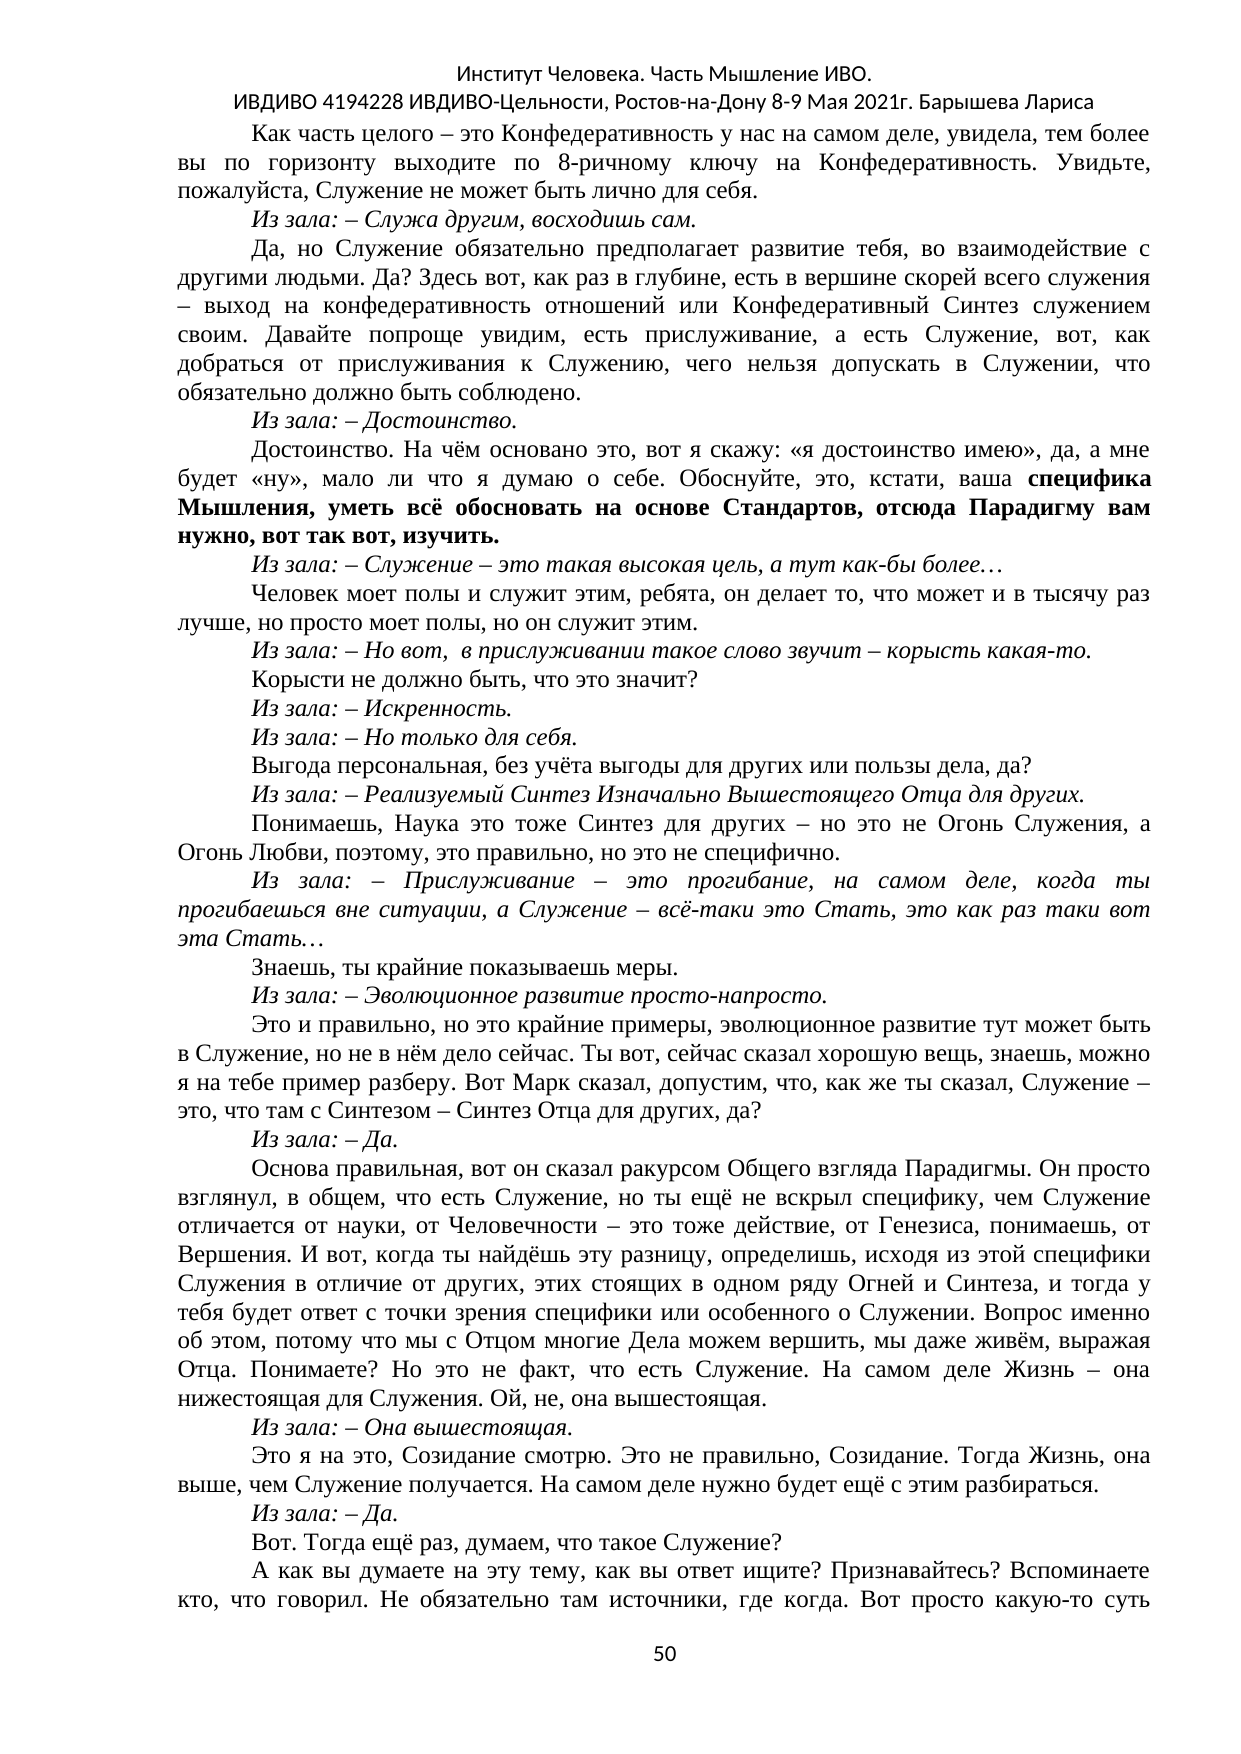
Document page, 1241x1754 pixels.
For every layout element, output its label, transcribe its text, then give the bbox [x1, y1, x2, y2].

text Основа правильная, вот он сказал ракурсом Общего взгляда Парадигмы. Он просто взглянул, в общем, что есть Служение, но ты ещё не вскрыл специфику, чем Служение отличается от науки, от Человечности – это тоже действие, от Генезиса, понимаешь, от Вершения. И вот, когда ты найдёшь эту разницу, определишь, исходя из этой специфики Служения в отличие от других, этих стоящих в одном ряду Огней и Синтеза, и тогда у тебя будет ответ с точки зрения специфики или особенного о Служении. Вопрос именно об этом, потому что мы с Отцом многие Дела можем вершить, мы даже живём, выражая Отца. Понимаете? Но это не факт, что есть Служение. На самом деле Жизнь – она нижестоящая для Служения. Ой, не, она вышестоящая. [177, 1153, 1152, 1412]
text Достоинство. На чём основано это, вот я скажу: «я достоинство имею», да, а мне будет «ну», мало ли что я думаю о себе. Обоснуйте, это, кстати, ваша специфика Мышления, уметь всё обосновать на основе Стандартов, отсюда Парадигму вам нужно, вот так вот, изучить. [177, 434, 1152, 549]
text Это и правильно, но это крайние примеры, эволюционное развитие тут может быть в Служение, но не в нём дело сейчас. Ты вот, сейчас сказал хорошую вещь, знаешь, можно я на тебе пример разберу. Вот Марк сказал, допустим, что, как же ты сказал, Служение – это, что там с Синтезом – Синтез Отца для других, да? [177, 1009, 1152, 1124]
text Из зала: – Служение – это такая высокая цель, а тут как-бы более… [177, 549, 1152, 578]
text Из зала: – Она вышестоящая. [177, 1412, 1152, 1441]
text Знаешь, ты крайние показываешь меры. [177, 952, 1152, 981]
text Да, но Служение обязательно предполагает развитие тебя, во взаимодействие с другими людьми. Да? Здесь вот, как раз в глубине, есть в вершине скорей всего служения – выход на конфедеративность отношений или Конфедеративный Синтез служением своим. Давайте попроще увидим, есть прислуживание, а есть Служение, вот, как добраться от прислуживания к Служению, чего нельзя допускать в Служении, что обязательно должно быть соблюдено. [177, 233, 1152, 406]
text Вот. Тогда ещё раз, думаем, что такое Служение? [177, 1527, 1152, 1556]
text Это я на это, Созидание смотрю. Это не правильно, Созидание. Тогда Жизнь, она выше, чем Служение получается. На самом деле нужно будет ещё с этим разбираться. [177, 1441, 1152, 1498]
text Из зала: – Реализуемый Синтез Изначально Вышестоящего Отца для других. [177, 779, 1152, 808]
text Выгода персональная, без учёта выгоды для других или пользы дела, да? [177, 751, 1152, 779]
text Корысти не должно быть, что это значит? [177, 664, 1152, 693]
text Человек моет полы и служит этим, ребята, он делает то, что может и в тысячу раз лучше, но просто моет полы, но он служит этим. [177, 578, 1152, 636]
text Из зала: – Но вот, в прислуживании такое слово звучит – корысть какая-то. [177, 636, 1152, 664]
text Из зала: – Прислуживание – это прогибание, на самом деле, когда ты прогибаешься вне ситуации, а Служение – всё-таки это Стать, это как раз таки вот эта Стать… [177, 866, 1152, 952]
text Из зала: – Искренность. [177, 693, 1152, 722]
text Из зала: – Но только для себя. [177, 722, 1152, 751]
text Из зала: – Да. [177, 1124, 1152, 1153]
text Из зала: – Эволюционное развитие просто-напросто. [177, 981, 1152, 1009]
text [177, 1556, 1152, 1613]
text Как часть целого – это Конфедеративность у нас на самом деле, увидела, тем более вы по горизонту выходите по 8-ричному ключу на Конфедеративность. Увидьте, пожалуйста, Служение не может быть лично для себя. [177, 118, 1152, 204]
text Из зала: – Достоинство. [177, 406, 1152, 434]
text Из зала: – Да. [177, 1498, 1152, 1527]
text Понимаешь, Наука это тоже Синтез для других – но это не Огонь Служения, а Огонь Любви, поэтому, это правильно, но это не специфично. [177, 808, 1152, 866]
text Из зала: – Служа другим, восходишь сам. [177, 204, 1152, 233]
